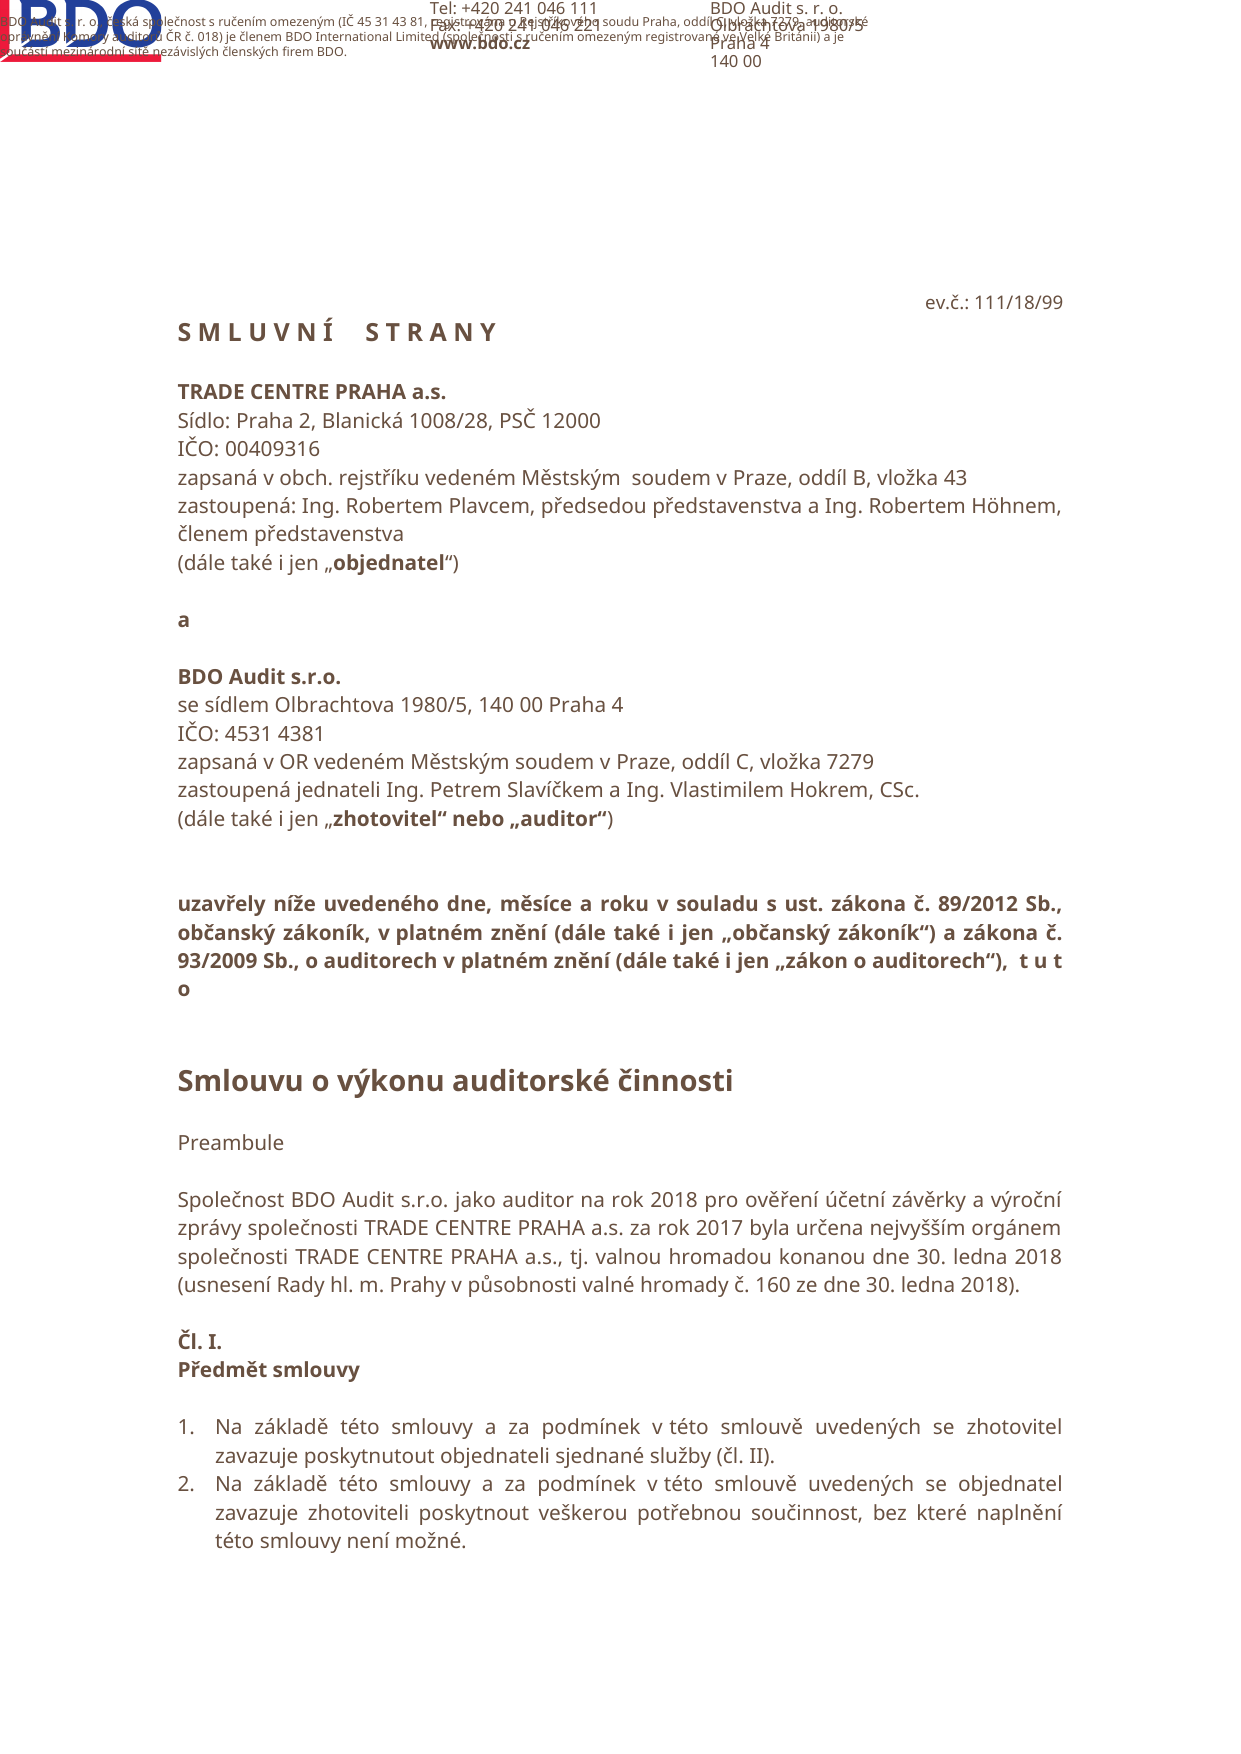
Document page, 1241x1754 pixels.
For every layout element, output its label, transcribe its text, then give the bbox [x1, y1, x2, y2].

text Smlouvu o výkonu auditorské činnosti [177, 1060, 1063, 1099]
text BDO Audit s.r.o. [177, 662, 1063, 690]
text Sídlo: Praha 2, Blanická 1008/28, PSČ 12000 [177, 406, 1063, 434]
list Na základě této smlouvy a za podmínek v této smlouvě uvedených se objednatel zavazuje zhotoviteli poskytnout veškerou potřebnou součinnost, bez které naplnění této smlouvy není možné. [177, 1469, 1063, 1554]
text Preambule [177, 1128, 1063, 1156]
text IČO: 00409316 [177, 434, 1063, 463]
text IČO: 4531 4381 [177, 719, 1063, 747]
text S M L U V N Í S T R A N Y [177, 315, 1063, 349]
text TRADE CENTRE PRAHA a.s. [177, 377, 1063, 406]
text a [177, 605, 1063, 633]
text ev.č.: 111/18/99 [177, 289, 1063, 315]
text uzavřely níže uvedeného dne, měsíce a roku v souladu s ust. zákona č. 89/2012 Sb., občanský zákoník, v platném znění (dále také i jen „občanský zákoník“) a zákona č. 93/2009 Sb., o auditorech v platném znění (dále také i jen „zákon o auditorech“), t u t o [177, 889, 1063, 1003]
text zapsaná v OR vedeném Městským soudem v Praze, oddíl C, vložka 7279 [177, 747, 1063, 776]
text Čl. I. [177, 1327, 1063, 1356]
text zastoupená jednateli Ing. Petrem Slavíčkem a Ing. Vlastimilem Hokrem, CSc. [177, 776, 1063, 804]
text (dále také i jen „zhotovitel“ nebo „auditor“) [177, 804, 1063, 832]
text (dále také i jen „objednatel“) [177, 548, 1063, 576]
text zastoupená: Ing. Robertem Plavcem, předsedou představenstva a Ing. Robertem Höhnem, členem představenstva [177, 491, 1063, 548]
text zapsaná v obch. rejstříku vedeném Městským soudem v Praze, oddíl B, vložka 43 [177, 463, 1063, 491]
text se sídlem Olbrachtova 1980/5, 140 00 Praha 4 [177, 690, 1063, 719]
list Na základě této smlouvy a za podmínek v této smlouvě uvedených se zhotovitel zavazuje poskytnutout objednateli sjednané služby (čl. II). [177, 1412, 1063, 1469]
text Společnost BDO Audit s.r.o. jako auditor na rok 2018 pro ověření účetní závěrky a výroční zprávy společnosti TRADE CENTRE PRAHA a.s. za rok 2017 byla určena nejvyšším orgánem společnosti TRADE CENTRE PRAHA a.s., tj. valnou hromadou konanou dne 30. ledna 2018 (usnesení Rady hl. m. Prahy v působnosti valné hromady č. 160 ze dne 30. ledna 2018). [177, 1185, 1063, 1299]
picture [0, 0, 162, 62]
text Předmět smlouvy [177, 1356, 1063, 1384]
